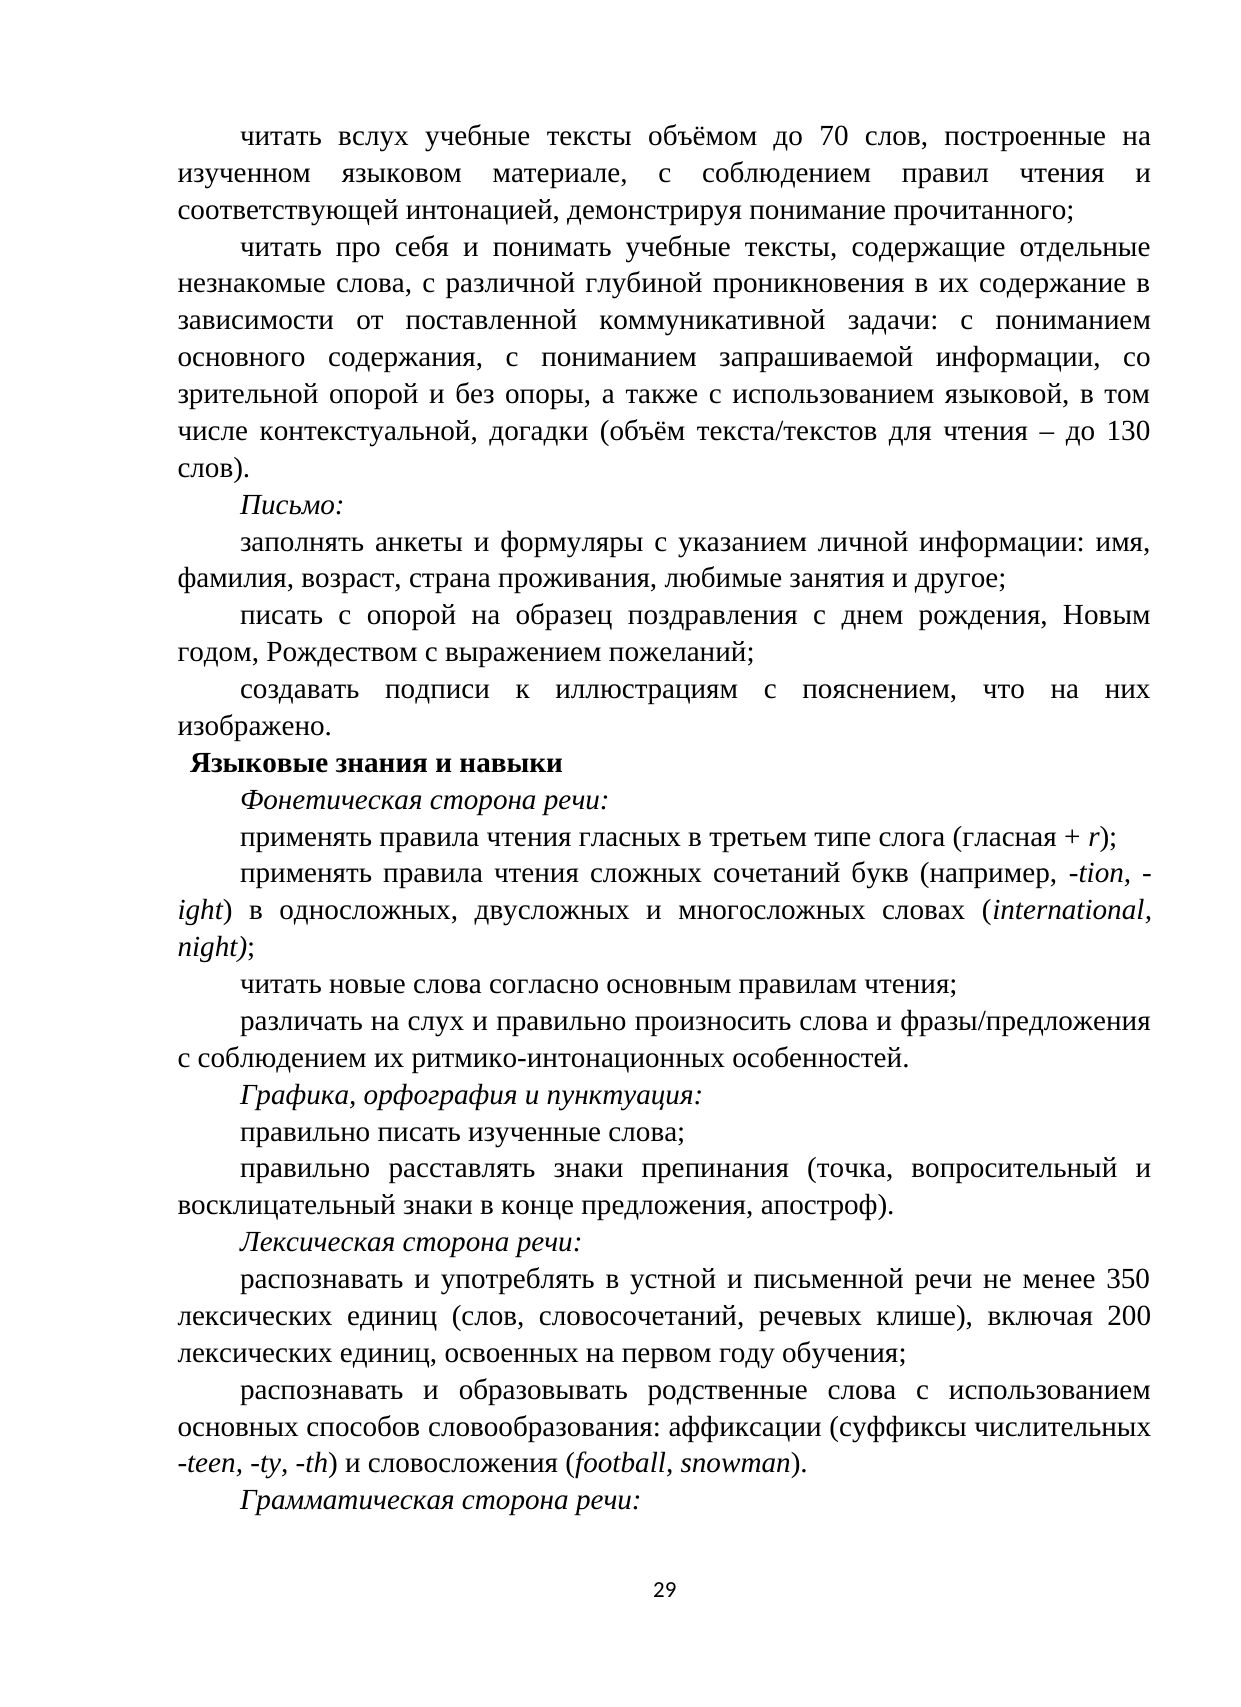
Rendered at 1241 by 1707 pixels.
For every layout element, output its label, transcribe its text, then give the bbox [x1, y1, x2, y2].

text применять правила чтения гласных в третьем типе слога (гласная + r); [177, 819, 1152, 852]
text правильно расставлять знаки препинания (точка, вопросительный и восклицательный знаки в конце предложения, апостроф). [177, 1151, 1152, 1221]
text читать про себя и понимать учебные тексты, содержащие отдельные незнакомые слова, с различной глубиной проникновения в их содержание в зависимости от поставленной коммуникативной задачи: с пониманием основного содержания, с пониманием запрашиваемой информации, со зрительной опорой и без опоры, а также с использованием языковой, в том числе контекстуальной, догадки (объём текста/текстов для чтения – до 130 слов). [177, 229, 1152, 483]
text Графика, орфография и пунктуация: [177, 1077, 1152, 1110]
text Грамматическая сторона речи: [177, 1482, 1152, 1516]
text различать на слух и правильно произносить слова и фразы/предложения с соблюдением их ритмико-интонационных особенностей. [177, 1003, 1152, 1073]
text Языковые знания и навыки [190, 745, 1152, 778]
text правильно писать изученные слова; [177, 1114, 1152, 1147]
text распознавать и употреблять в устной и письменной речи не менее 350 лексических единиц (слов, словосочетаний, речевых клише), включая 200 лексических единиц, освоенных на первом году обучения; [177, 1261, 1152, 1368]
text заполнять анкеты и формуляры с указанием личной информации: имя, фамилия, возраст, страна проживания, любимые занятия и другое; [177, 524, 1152, 594]
text Лексическая сторона речи: [177, 1224, 1152, 1258]
text Фонетическая сторона речи: [177, 782, 1152, 815]
text применять правила чтения сложных сочетаний букв (например, -tion, -ight) в односложных, двусложных и многосложных словах (international, night); [177, 856, 1152, 963]
text распознавать и образовывать родственные слова с использованием основных способов словообразования: аффиксации (суффиксы числительных -teen, -ty, -th) и словосложения (football, snowman). [177, 1372, 1152, 1479]
text писать с опорой на образец поздравления с днем рождения, Новым годом, Рождеством с выражением пожеланий; [177, 597, 1152, 668]
text создавать подписи к иллюстрациям с пояснением, что на них изображено. [177, 671, 1152, 742]
text Письмо: [177, 487, 1152, 520]
text читать новые слова согласно основным правилам чтения; [177, 966, 1152, 1000]
text читать вслух учебные тексты объёмом до 70 слов, построенные на изученном языковом материале, с соблюдением правил чтения и соответствующей интонацией, демонстрируя понимание прочитанного; [177, 118, 1152, 225]
